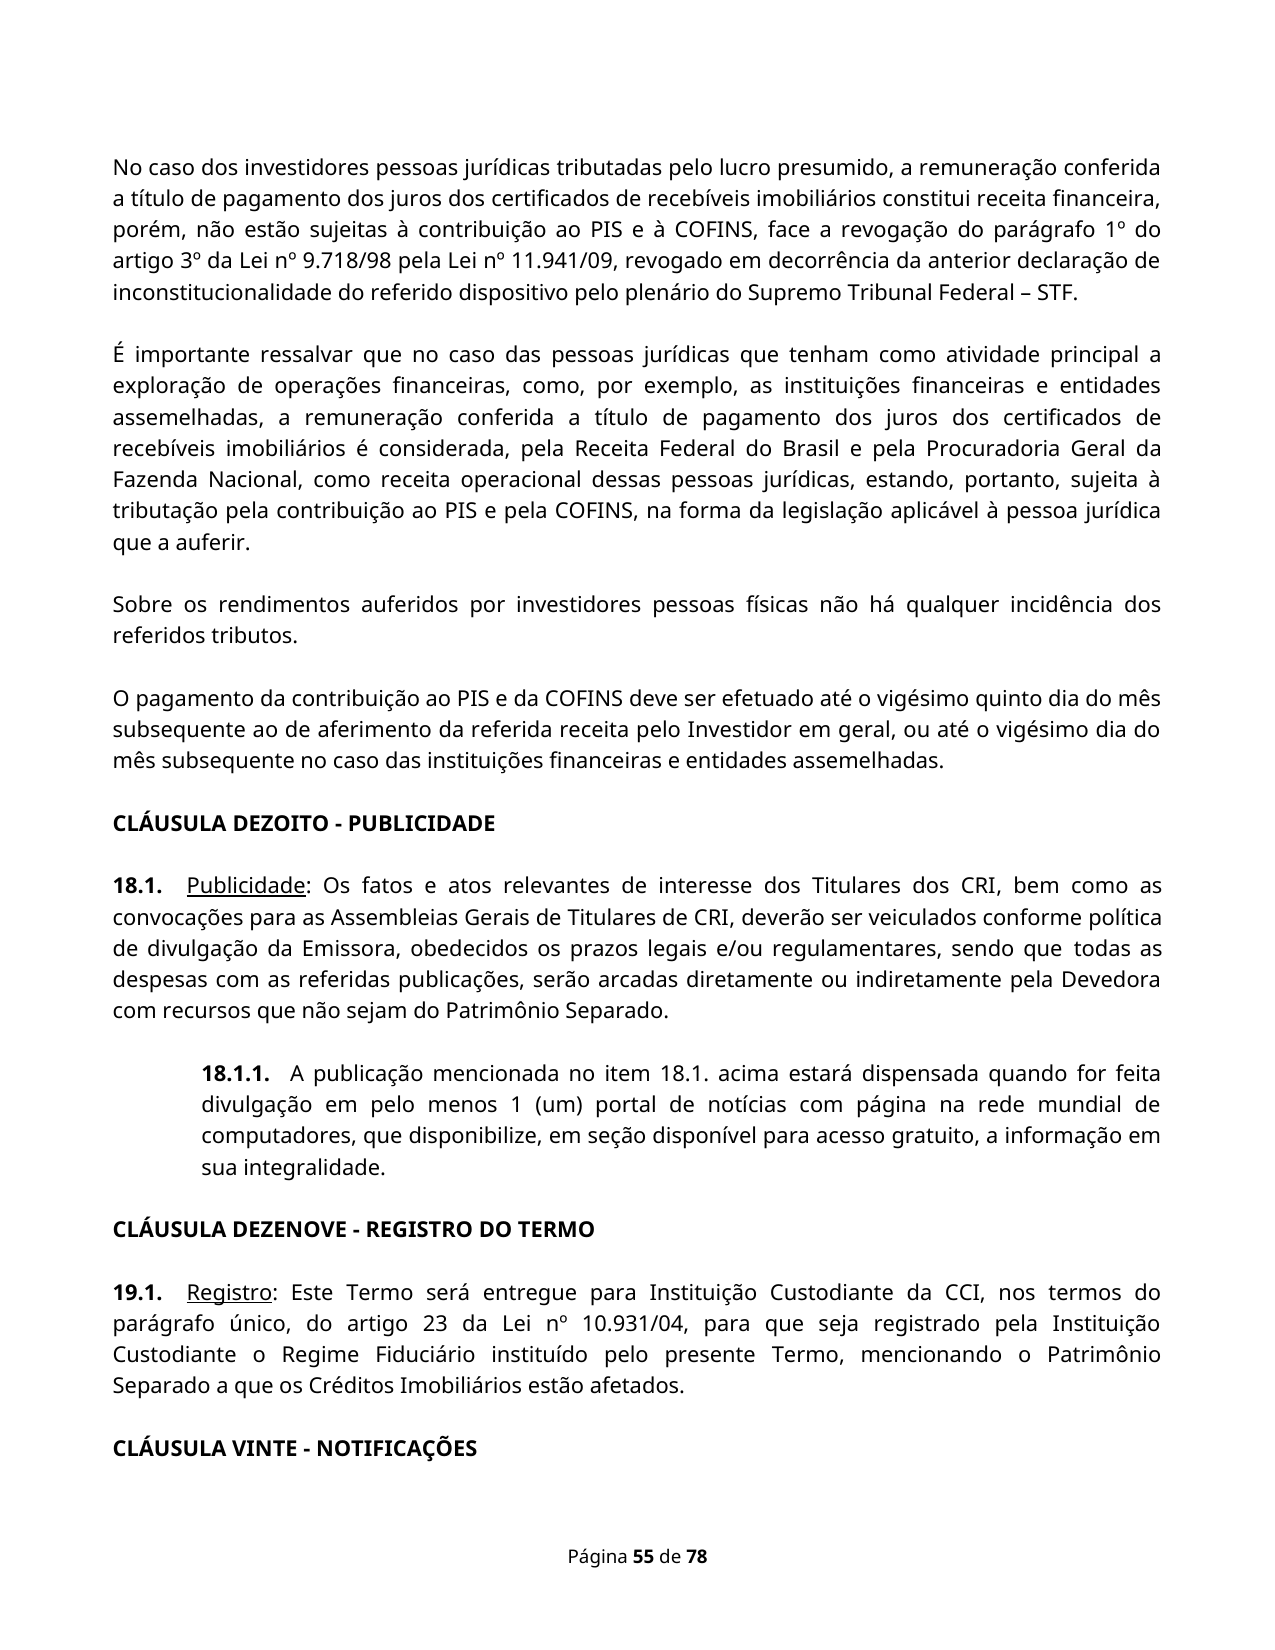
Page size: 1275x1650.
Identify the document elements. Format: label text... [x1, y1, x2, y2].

subtitle CLÁUSULA VINTE - NOTIFICAÇÕES [112, 1431, 1162, 1462]
subtitle 18.1.1. A publicação mencionada no item 18.1. acima estará dispensada quando for feita divulgação em pelo menos 1 (um) portal de notícias com página na rede mundial de computadores, que disponibilize, em seção disponível para acesso gratuito, a informação em sua integralidade. [201, 1056, 1162, 1181]
text É importante ressalvar que no caso das pessoas jurídicas que tenham como atividade principal a exploração de operações financeiras, como, por exemplo, as instituições financeiras e entidades assemelhadas, a remuneração conferida a título de pagamento dos juros dos certificados de recebíveis imobiliários é considerada, pela Receita Federal do Brasil e pela Procuradoria Geral da Fazenda Nacional, como receita operacional dessas pessoas jurídicas, estando, portanto, sujeita à tributação pela contribuição ao PIS e pela COFINS, na forma da legislação aplicável à pessoa jurídica que a auferir. [112, 337, 1162, 556]
subtitle CLÁUSULA DEZENOVE - REGISTRO DO TERMO [112, 1212, 1162, 1244]
subtitle CLÁUSULA DEZOITO - PUBLICIDADE [112, 806, 1162, 837]
text O pagamento da contribuição ao PIS e da COFINS deve ser efetuado até o vigésimo quinto dia do mês subsequente ao de aferimento da referida receita pelo Investidor em geral, ou até o vigésimo dia do mês subsequente no caso das instituições financeiras e entidades assemelhadas. [112, 681, 1162, 775]
text No caso dos investidores pessoas jurídicas tributadas pelo lucro presumido, a remuneração conferida a título de pagamento dos juros dos certificados de recebíveis imobiliários constitui receita financeira, porém, não estão sujeitas à contribuição ao PIS e à COFINS, face a revogação do parágrafo 1º do artigo 3º da Lei nº 9.718/98 pela Lei nº 11.941/09, revogado em decorrência da anterior declaração de inconstitucionalidade do referido dispositivo pelo plenário do Supremo Tribunal Federal – STF. [112, 150, 1162, 306]
text 18.1. Publicidade: Os fatos e atos relevantes de interesse dos Titulares dos CRI, bem como as convocações para as Assembleias Gerais de Titulares de CRI, deverão ser veiculados conforme política de divulgação da Emissora, obedecidos os prazos legais e/ou regulamentares, sendo que todas as despesas com as referidas publicações, serão arcadas diretamente ou indiretamente pela Devedora com recursos que não sejam do Patrimônio Separado. [112, 869, 1162, 1025]
text 19.1. Registro: Este Termo será entregue para Instituição Custodiante da CCI, nos termos do parágrafo único, do artigo 23 da Lei nº 10.931/04, para que seja registrado pela Instituição Custodiante o Regime Fiduciário instituído pelo presente Termo, mencionando o Patrimônio Separado a que os Créditos Imobiliários estão afetados. [112, 1275, 1162, 1400]
text Sobre os rendimentos auferidos por investidores pessoas físicas não há qualquer incidência dos referidos tributos. [112, 587, 1162, 650]
